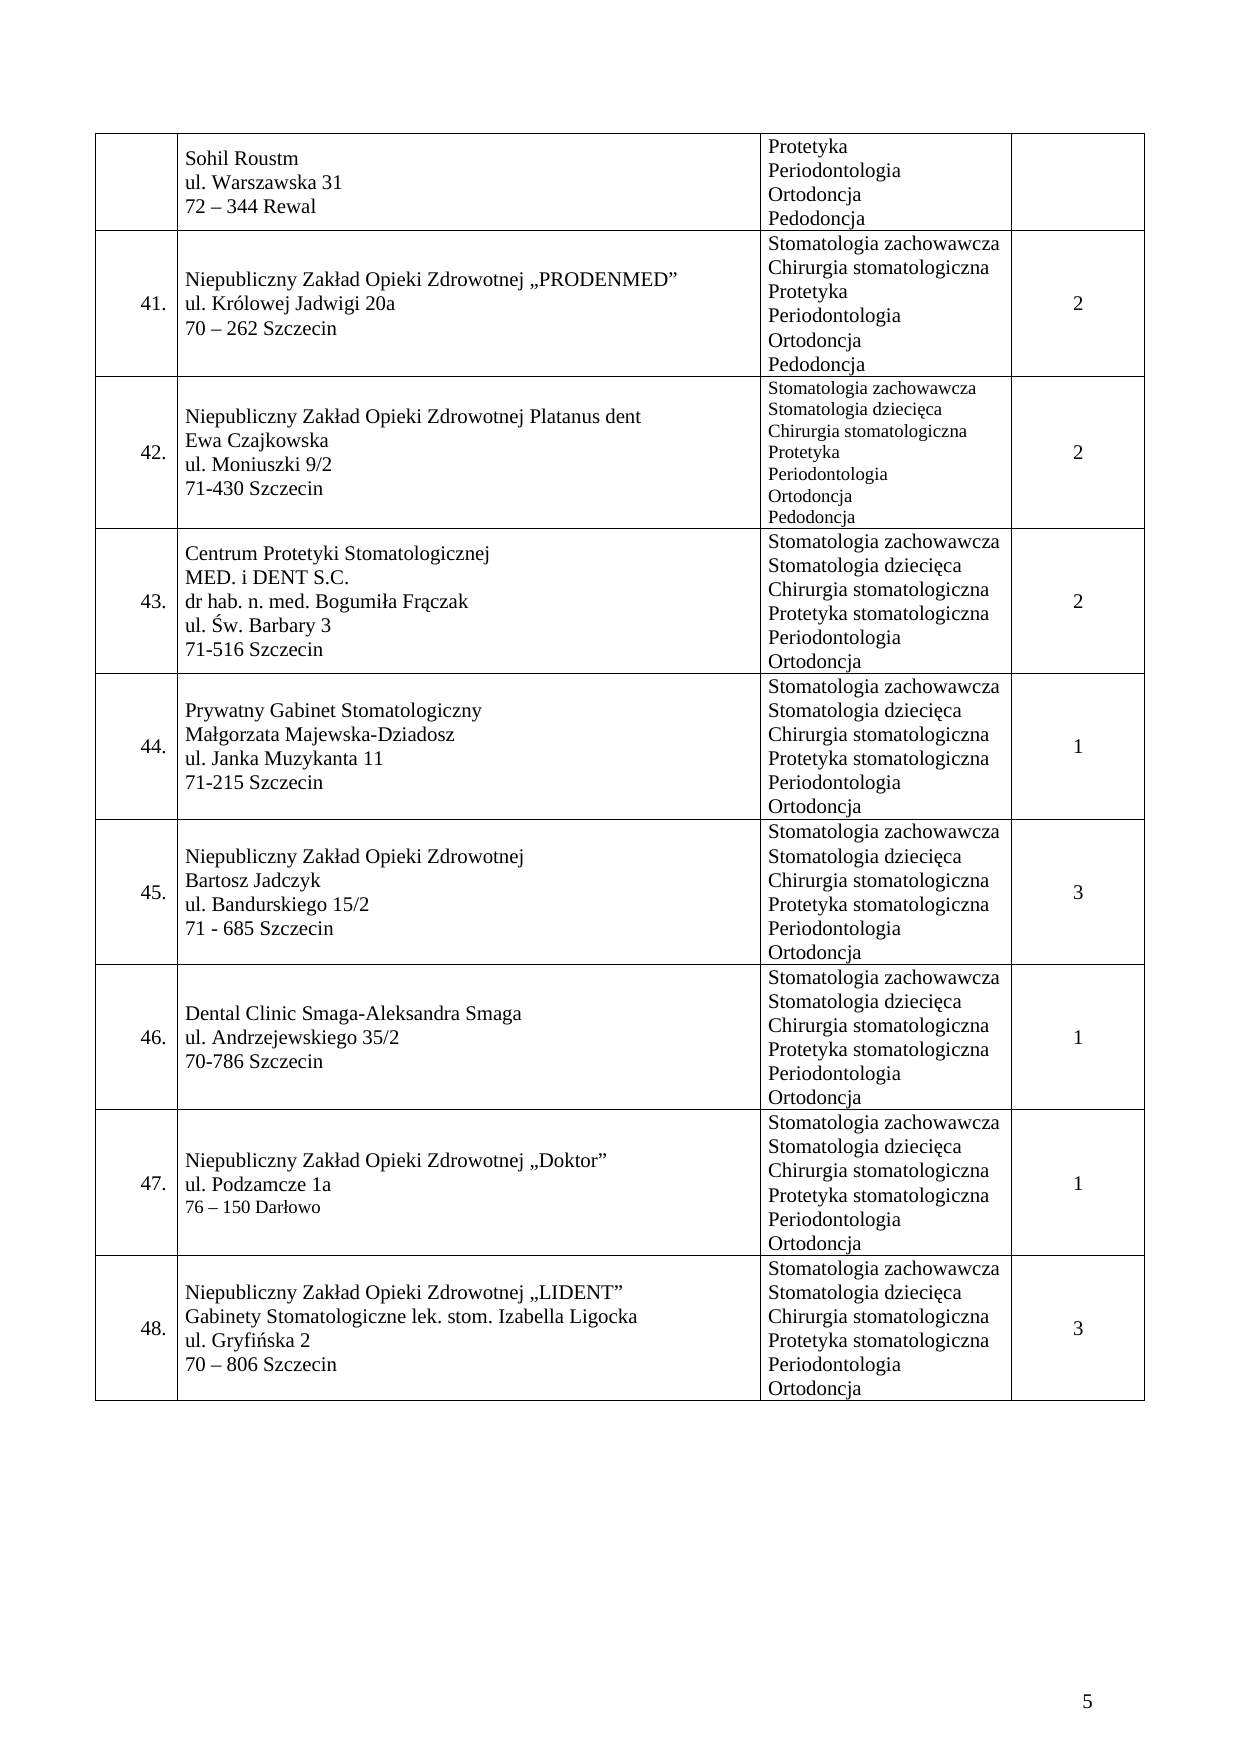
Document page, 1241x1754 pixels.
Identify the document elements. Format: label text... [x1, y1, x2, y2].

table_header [761, 134, 1011, 230]
table_cell [96, 674, 177, 818]
table_cell Stomatologia zachowawcza Stomatologia dziecięca Chirurgia stomatologiczna Protetyka stomatologiczna Periodontologia Ortodoncja [761, 820, 1011, 964]
table_cell 1 [1012, 674, 1144, 818]
table_cell Stomatologia zachowawcza Chirurgia stomatologiczna Protetyka Periodontologia Ortodoncja Pedodoncja [761, 231, 1011, 376]
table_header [178, 134, 760, 230]
table_cell 2 [1012, 529, 1144, 673]
table_cell [96, 1110, 177, 1255]
table_cell Niepubliczny Zakład Opieki Zdrowotnej Platanus dent Ewa Czajkowska ul. Moniuszki 9/2 71-430 Szczecin [178, 377, 760, 528]
table_cell Stomatologia zachowawcza Stomatologia dziecięca Chirurgia stomatologiczna Protetyka stomatologiczna Periodontologia Ortodoncja [761, 1110, 1011, 1255]
table_cell Niepubliczny Zakład Opieki Zdrowotnej Bartosz Jadczyk ul. Bandurskiego 15/2 71 - 685 Szczecin [178, 820, 760, 964]
table_cell Niepubliczny Zakład Opieki Zdrowotnej „PRODENMED” ul. Królowej Jadwigi 20a 70 – 262 Szczecin [178, 231, 760, 376]
table_cell [96, 1256, 177, 1400]
table_cell [96, 820, 177, 964]
table_cell Stomatologia zachowawcza Stomatologia dziecięca Chirurgia stomatologiczna Protetyka stomatologiczna Periodontologia Ortodoncja [761, 1256, 1011, 1400]
table_cell 1 [1012, 965, 1144, 1109]
table_cell Stomatologia zachowawcza Stomatologia dziecięca Chirurgia stomatologiczna Protetyka stomatologiczna Periodontologia Ortodoncja [761, 529, 1011, 673]
table_cell Prywatny Gabinet Stomatologiczny Małgorzata Majewska-Dziadosz ul. Janka Muzykanta 11 71-215 Szczecin [178, 674, 760, 818]
table_cell [96, 377, 177, 528]
table_cell Centrum Protetyki Stomatologicznej MED. i DENT S.C. dr hab. n. med. Bogumiła Frączak ul. Św. Barbary 3 71-516 Szczecin [178, 529, 760, 673]
table_cell Dental Clinic Smaga-Aleksandra Smaga ul. Andrzejewskiego 35/2 70-786 Szczecin [178, 965, 760, 1109]
table_cell [96, 231, 177, 376]
table_cell 2 [1012, 231, 1144, 376]
table_cell [96, 965, 177, 1109]
table_header [96, 134, 177, 230]
table_cell 1 [1012, 1110, 1144, 1255]
table_cell Stomatologia zachowawcza Stomatologia dziecięca Chirurgia stomatologiczna Protetyka stomatologiczna Periodontologia Ortodoncja [761, 674, 1011, 818]
table_cell 3 [1012, 1256, 1144, 1400]
table_cell [96, 529, 177, 673]
table_cell Stomatologia zachowawcza Stomatologia dziecięca Chirurgia stomatologiczna Protetyka Periodontologia Ortodoncja Pedodoncja [761, 377, 1011, 528]
table_header 1 [1012, 134, 1144, 230]
table_cell Niepubliczny Zakład Opieki Zdrowotnej „LIDENT” Gabinety Stomatologiczne lek. stom. Izabella Ligocka ul. Gryfińska 2 70 – 806 Szczecin [178, 1256, 760, 1400]
table_cell 3 [1012, 820, 1144, 964]
table_cell Niepubliczny Zakład Opieki Zdrowotnej „Doktor” ul. Podzamcze 1a 76 – 150 Darłowo [178, 1110, 760, 1255]
table_cell 2 [1012, 377, 1144, 528]
table_cell Stomatologia zachowawcza Stomatologia dziecięca Chirurgia stomatologiczna Protetyka stomatologiczna Periodontologia Ortodoncja [761, 965, 1011, 1109]
